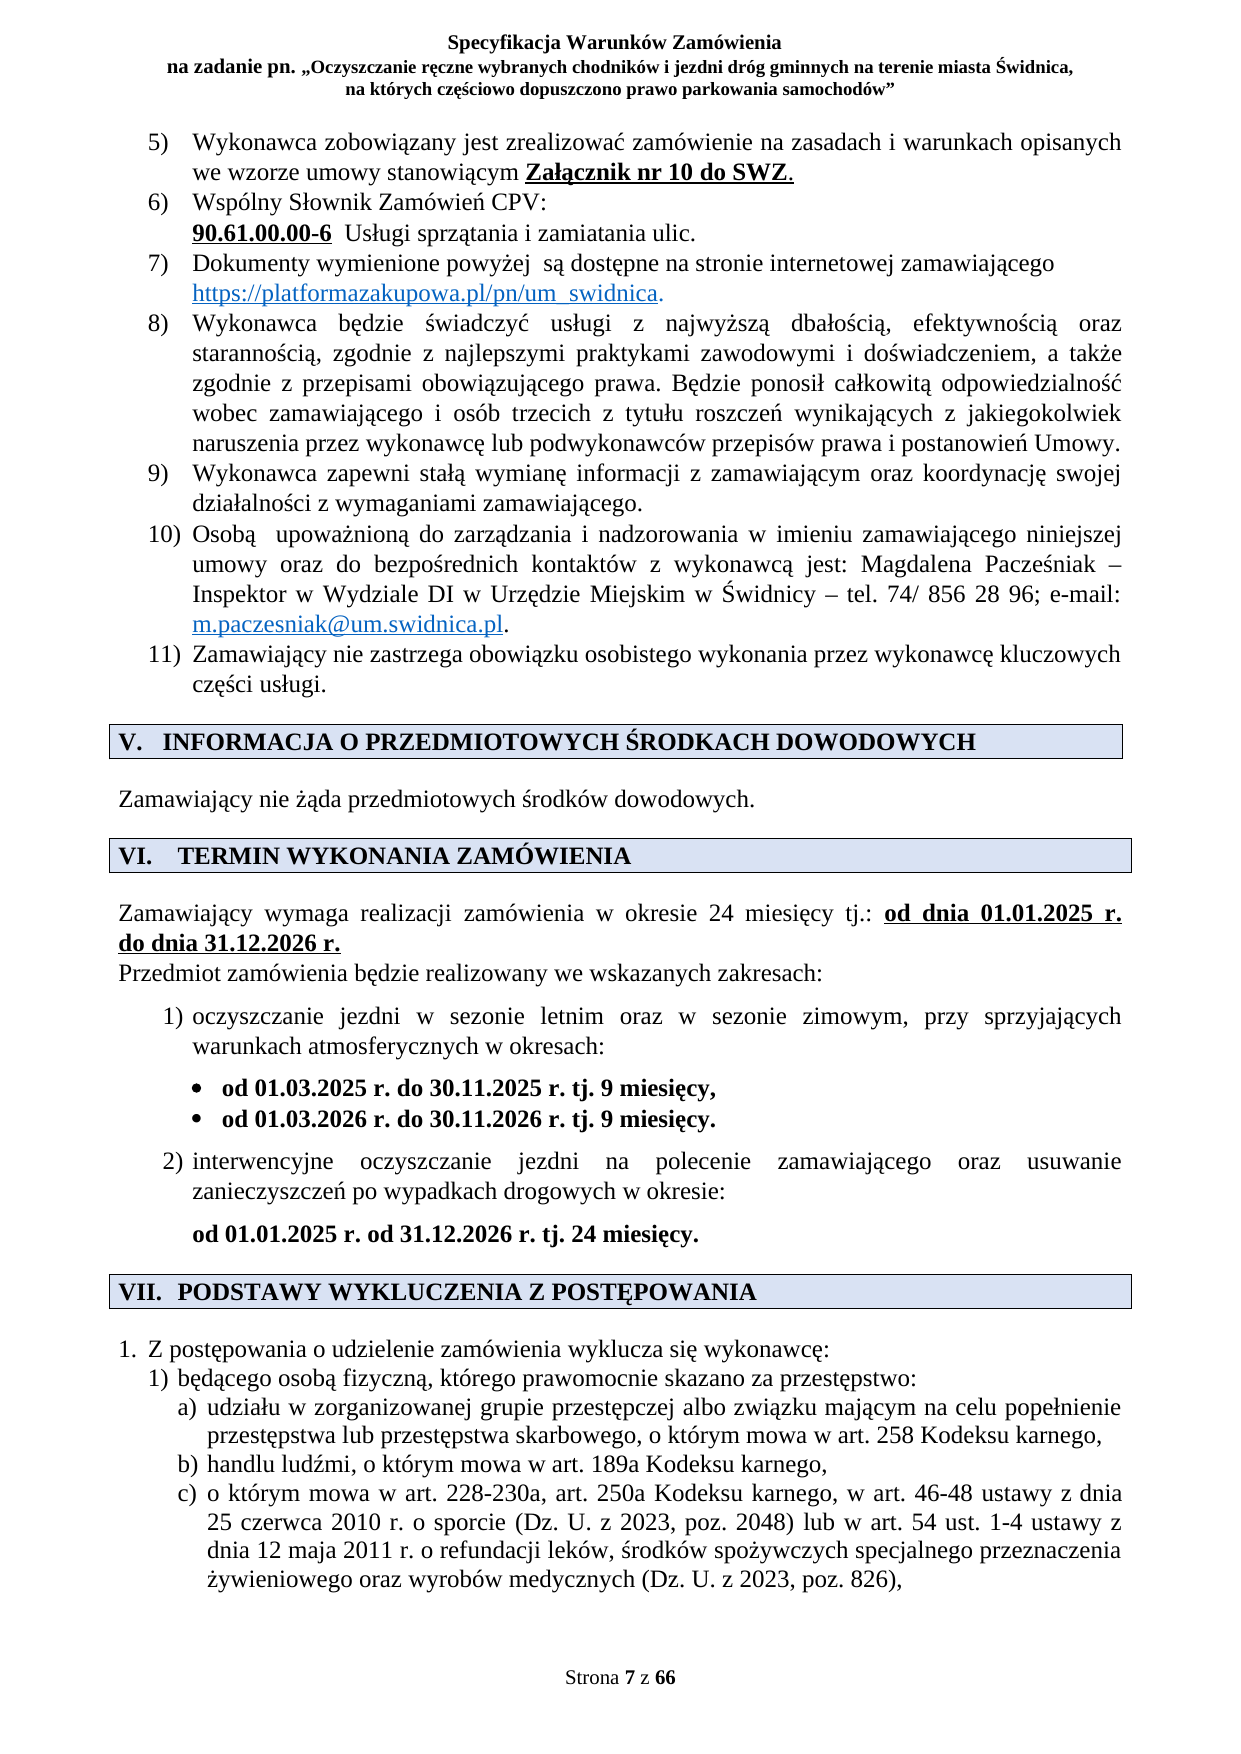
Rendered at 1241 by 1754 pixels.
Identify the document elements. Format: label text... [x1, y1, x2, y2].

list o którym mowa w art. 228-230a, art. 250a Kodeksu karnego, w art. 46-48 ustawy z dnia 25 czerwca 2010 r. o sporcie (Dz. U. z 2023, poz. 2048) lub w art. 54 ust. 1-4 ustawy z dnia 12 maja 2011 r. o refundacji leków, środków spożywczych specjalnego przeznaczenia żywieniowego oraz wyrobów medycznych (Dz. U. z 2023, poz. 826), [177, 1478, 1122, 1593]
list Zamawiający nie zastrzega obowiązku osobistego wykonania przez wykonawcę kluczowych części usługi. [148, 639, 1122, 698]
text Zamawiający wymaga realizacji zamówienia w okresie 24 miesięcy tj.: od dnia 01.01.2025 r. do dnia 31.12.2026 r. [118, 898, 1122, 957]
text Przedmiot zamówienia będzie realizowany we wskazanych zakresach: [118, 958, 1122, 987]
list od 01.03.2025 r. do 30.11.2025 r. tj. 9 miesięcy, [192, 1073, 1122, 1102]
subtitle INFORMACJA O PRZEDMIOTOWYCH ŚRODKACH DOWODOWYCH [110, 725, 1122, 758]
list od 01.03.2026 r. do 30.11.2026 r. tj. 9 miesięcy. [192, 1104, 1122, 1132]
subtitle PODSTAWY WYKLUCZENIA Z POSTĘPOWANIA [110, 1275, 1131, 1308]
list Wykonawca zobowiązany jest zrealizować zamówienie na zasadach i warunkach opisanych we wzorze umowy stanowiącym Załącznik nr 10 do SWZ. [148, 127, 1122, 186]
list Wykonawca zapewni stałą wymianę informacji z zamawiającym oraz koordynację swojej działalności z wymaganiami zamawiającego. [148, 458, 1122, 517]
list handlu ludźmi, o którym mowa w art. 189a Kodeksu karnego, [177, 1449, 1122, 1478]
list Dokumenty wymienione powyżej są dostępne na stronie internetowej zamawiającego https://platformazakupowa.pl/pn/um_swidnica. [148, 248, 1122, 307]
list Wspólny Słownik Zamówień CPV: 90.61.00.00-6 Usługi sprzątania i zamiatania ulic. [148, 187, 1122, 246]
list będącego osobą fizyczną, którego prawomocnie skazano za przestępstwo: [148, 1363, 1122, 1392]
list udziału w zorganizowanej grupie przestępczej albo związku mającym na celu popełnienie przestępstwa lub przestępstwa skarbowego, o którym mowa w art. 258 Kodeksu karnego, [177, 1392, 1122, 1449]
list oczyszczanie jezdni w sezonie letnim oraz w sezonie zimowym, przy sprzyjających warunkach atmosferycznych w okresach: [162, 1001, 1122, 1060]
subtitle TERMIN WYKONANIA ZAMÓWIENIA [110, 839, 1131, 872]
list Z postępowania o udzielenie zamówienia wyklucza się wykonawcę: [118, 1334, 1122, 1363]
list Osobą upoważnioną do zarządzania i nadzorowania w imieniu zamawiającego niniejszej umowy oraz do bezpośrednich kontaktów z wykonawcą jest: Magdalena Pacześniak – Inspektor w Wydziale DI w Urzędzie Miejskim w Świdnicy – tel. 74/ 856 28 96; e-mail: m.paczesniak@um.swidnica.pl. [148, 519, 1122, 638]
text od 01.01.2025 r. od 31.12.2026 r. tj. 24 miesięcy. [192, 1219, 1122, 1248]
text Zamawiający nie żąda przedmiotowych środków dowodowych. [118, 784, 1122, 813]
list Wykonawca będzie świadczyć usługi z najwyższą dbałością, efektywnością oraz starannością, zgodnie z najlepszymi praktykami zawodowymi i doświadczeniem, a także zgodnie z przepisami obowiązującego prawa. Będzie ponosił całkowitą odpowiedzialność wobec zamawiającego i osób trzecich z tytułu roszczeń wynikających z jakiegokolwiek naruszenia przez wykonawcę lub podwykonawców przepisów prawa i postanowień Umowy. [148, 308, 1122, 457]
list interwencyjne oczyszczanie jezdni na polecenie zamawiającego oraz usuwanie zanieczyszczeń po wypadkach drogowych w okresie: [162, 1146, 1122, 1205]
